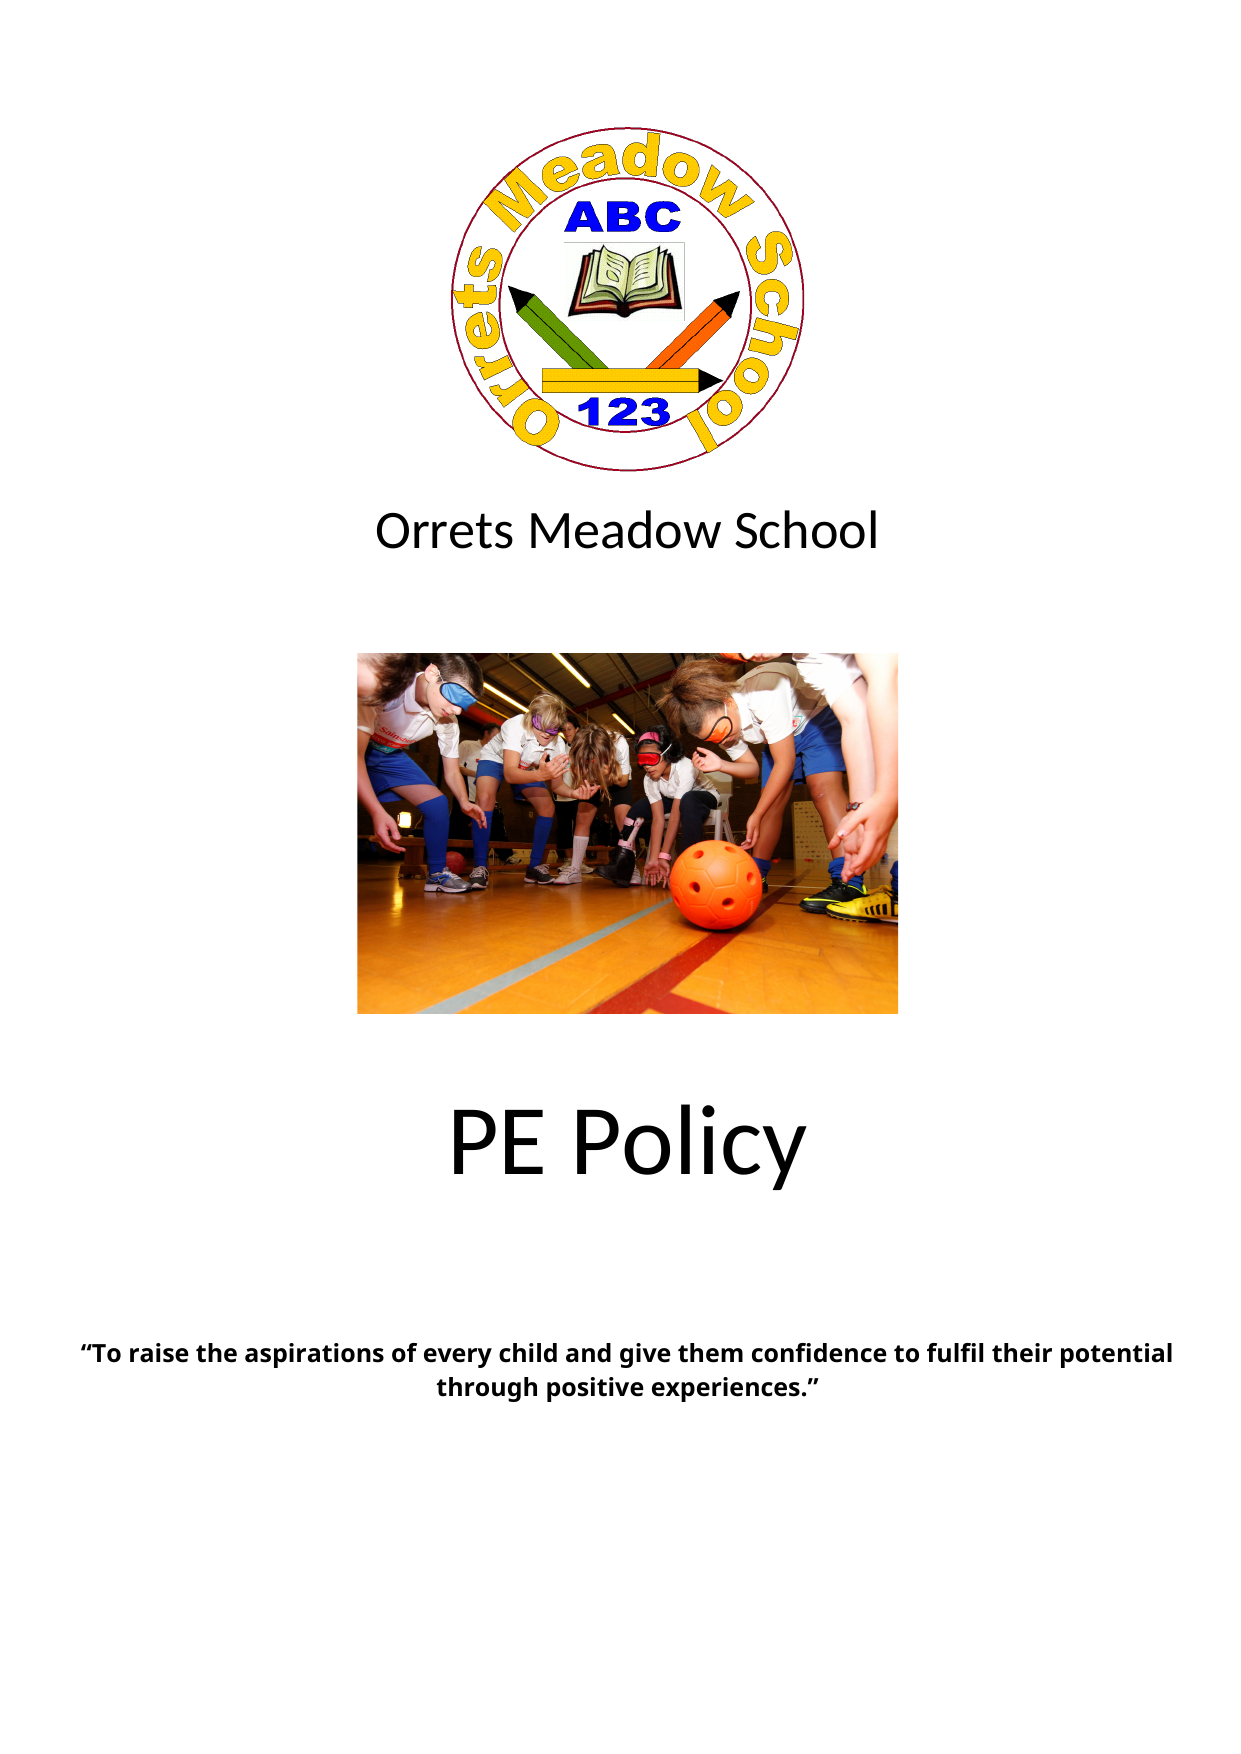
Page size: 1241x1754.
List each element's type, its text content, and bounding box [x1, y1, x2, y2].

text Orrets Meadow School [74, 496, 1181, 562]
text PE Policy [74, 1077, 1181, 1199]
text “To raise the aspirations of every child and give them confidence to fulfil their potential through positive experiences.” [74, 1336, 1181, 1404]
picture [357, 653, 899, 1014]
picture [450, 126, 805, 472]
